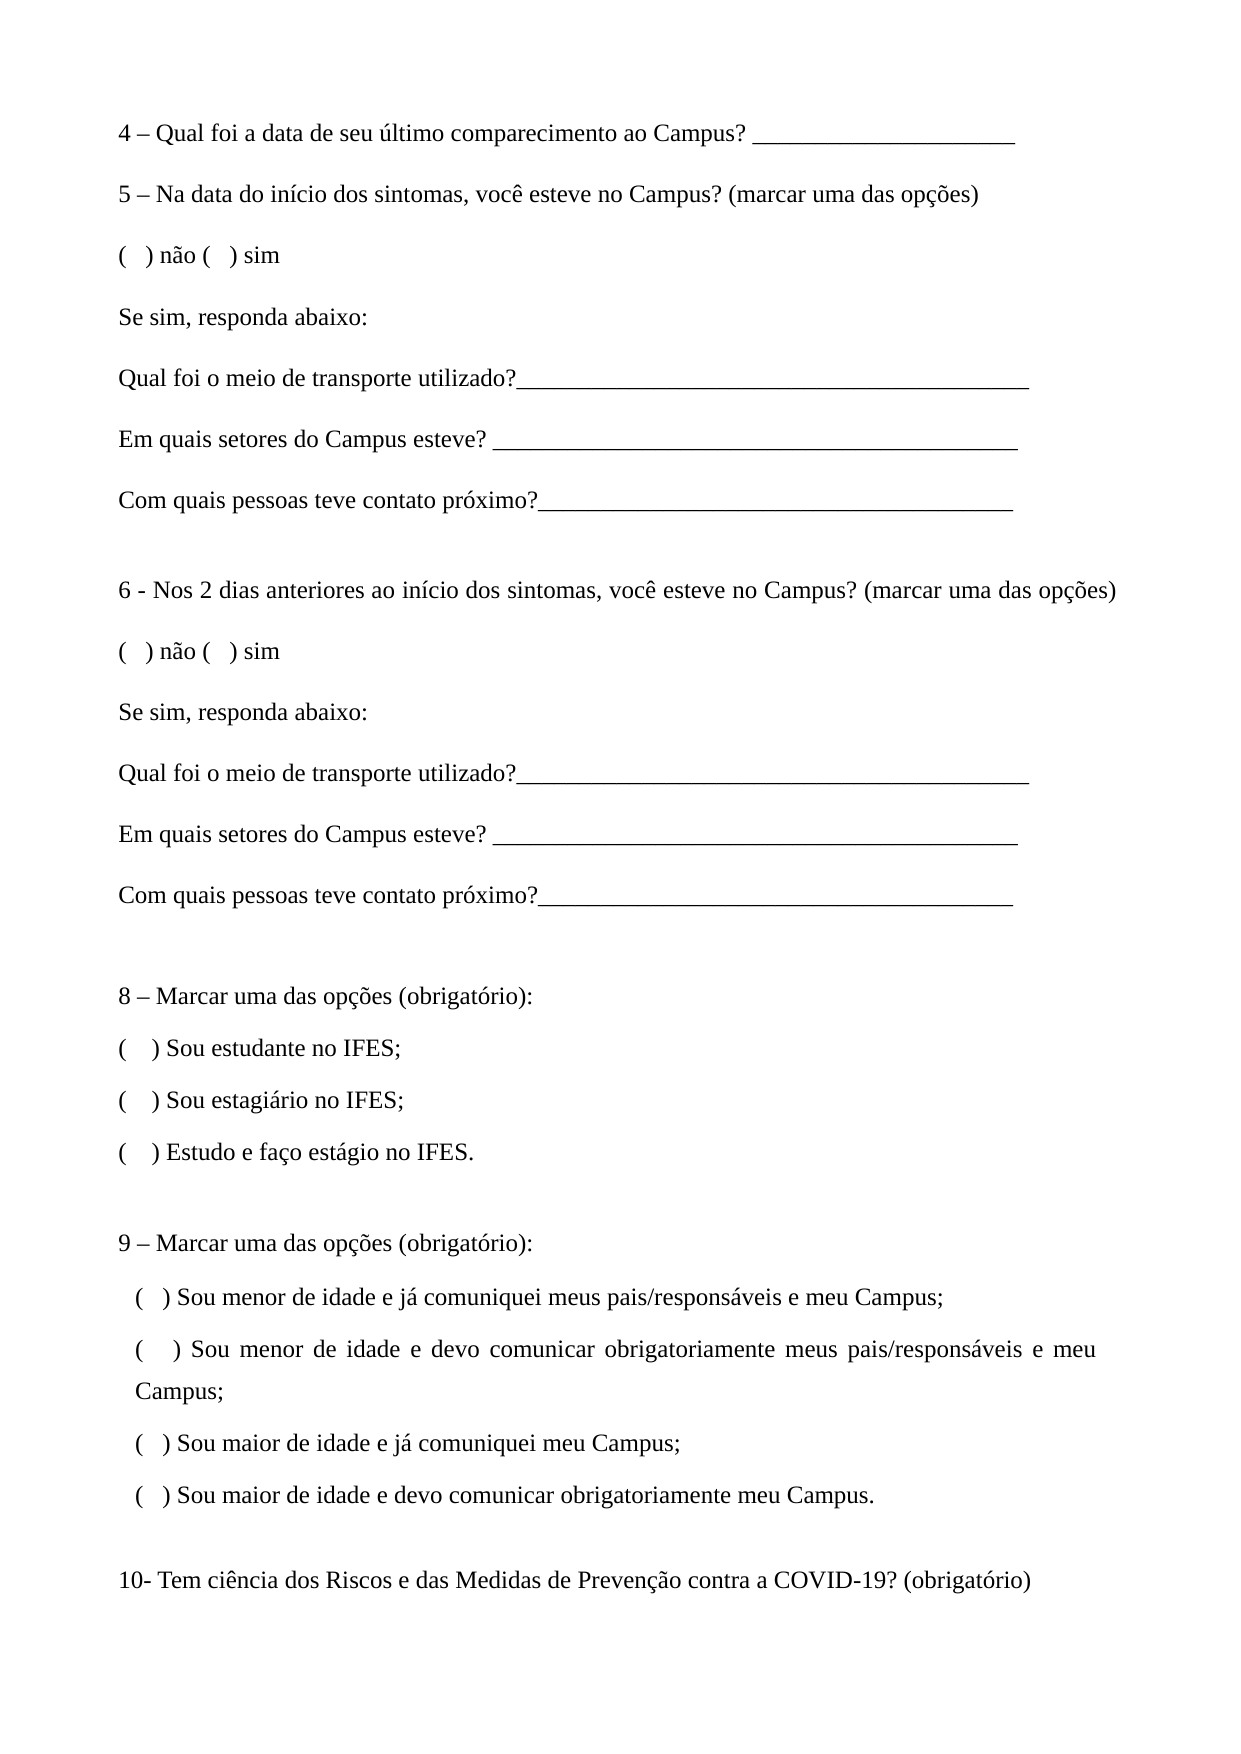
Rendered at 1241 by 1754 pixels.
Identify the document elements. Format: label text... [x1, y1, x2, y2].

list ( ) Sou maior de idade e já comuniquei meu Campus; [135, 1428, 1097, 1457]
list Qual foi o meio de transporte utilizado?_________________________________________ [118, 363, 1118, 391]
list 5 – Na data do início dos sintomas, você esteve no Campus? (marcar uma das opções) [118, 179, 1118, 208]
list Qual foi o meio de transporte utilizado?_________________________________________ [118, 758, 1118, 787]
list ( ) não ( ) sim [118, 240, 1118, 269]
list Se sim, responda abaixo: [118, 302, 1118, 330]
list ( ) Sou maior de idade e devo comunicar obrigatoriamente meu Campus. [135, 1480, 1097, 1509]
text ( ) Sou estudante no IFES; [118, 1033, 1097, 1062]
list Com quais pessoas teve contato próximo?______________________________________ [118, 485, 1118, 514]
list ( ) Sou menor de idade e devo comunicar obrigatoriamente meus pais/responsáveis e meu Campus; [135, 1334, 1097, 1404]
text ( ) Sou estagiário no IFES; [118, 1085, 1097, 1114]
list 10- Tem ciência dos Riscos e das Medidas de Prevenção contra a COVID-19? (obrigatório) [118, 1565, 1118, 1593]
list ( ) Sou menor de idade e já comuniquei meus pais/responsáveis e meu Campus; [135, 1282, 1097, 1311]
text ( ) Estudo e faço estágio no IFES. [118, 1137, 1097, 1166]
list Em quais setores do Campus esteve? __________________________________________ [118, 819, 1118, 848]
list Com quais pessoas teve contato próximo?______________________________________ [118, 881, 1118, 909]
list 4 – Qual foi a data de seu último comparecimento ao Campus? _____________________ [118, 118, 1118, 147]
list 9 – Marcar uma das opções (obrigatório): [118, 1228, 1097, 1257]
list Se sim, responda abaixo: [118, 697, 1118, 726]
text 8 – Marcar uma das opções (obrigatório): [118, 981, 1097, 1010]
list Em quais setores do Campus esteve? __________________________________________ [118, 424, 1118, 453]
list 6 - Nos 2 dias anteriores ao início dos sintomas, você esteve no Campus? (marcar uma das opções) ( ) não ( ) sim [118, 575, 1118, 665]
